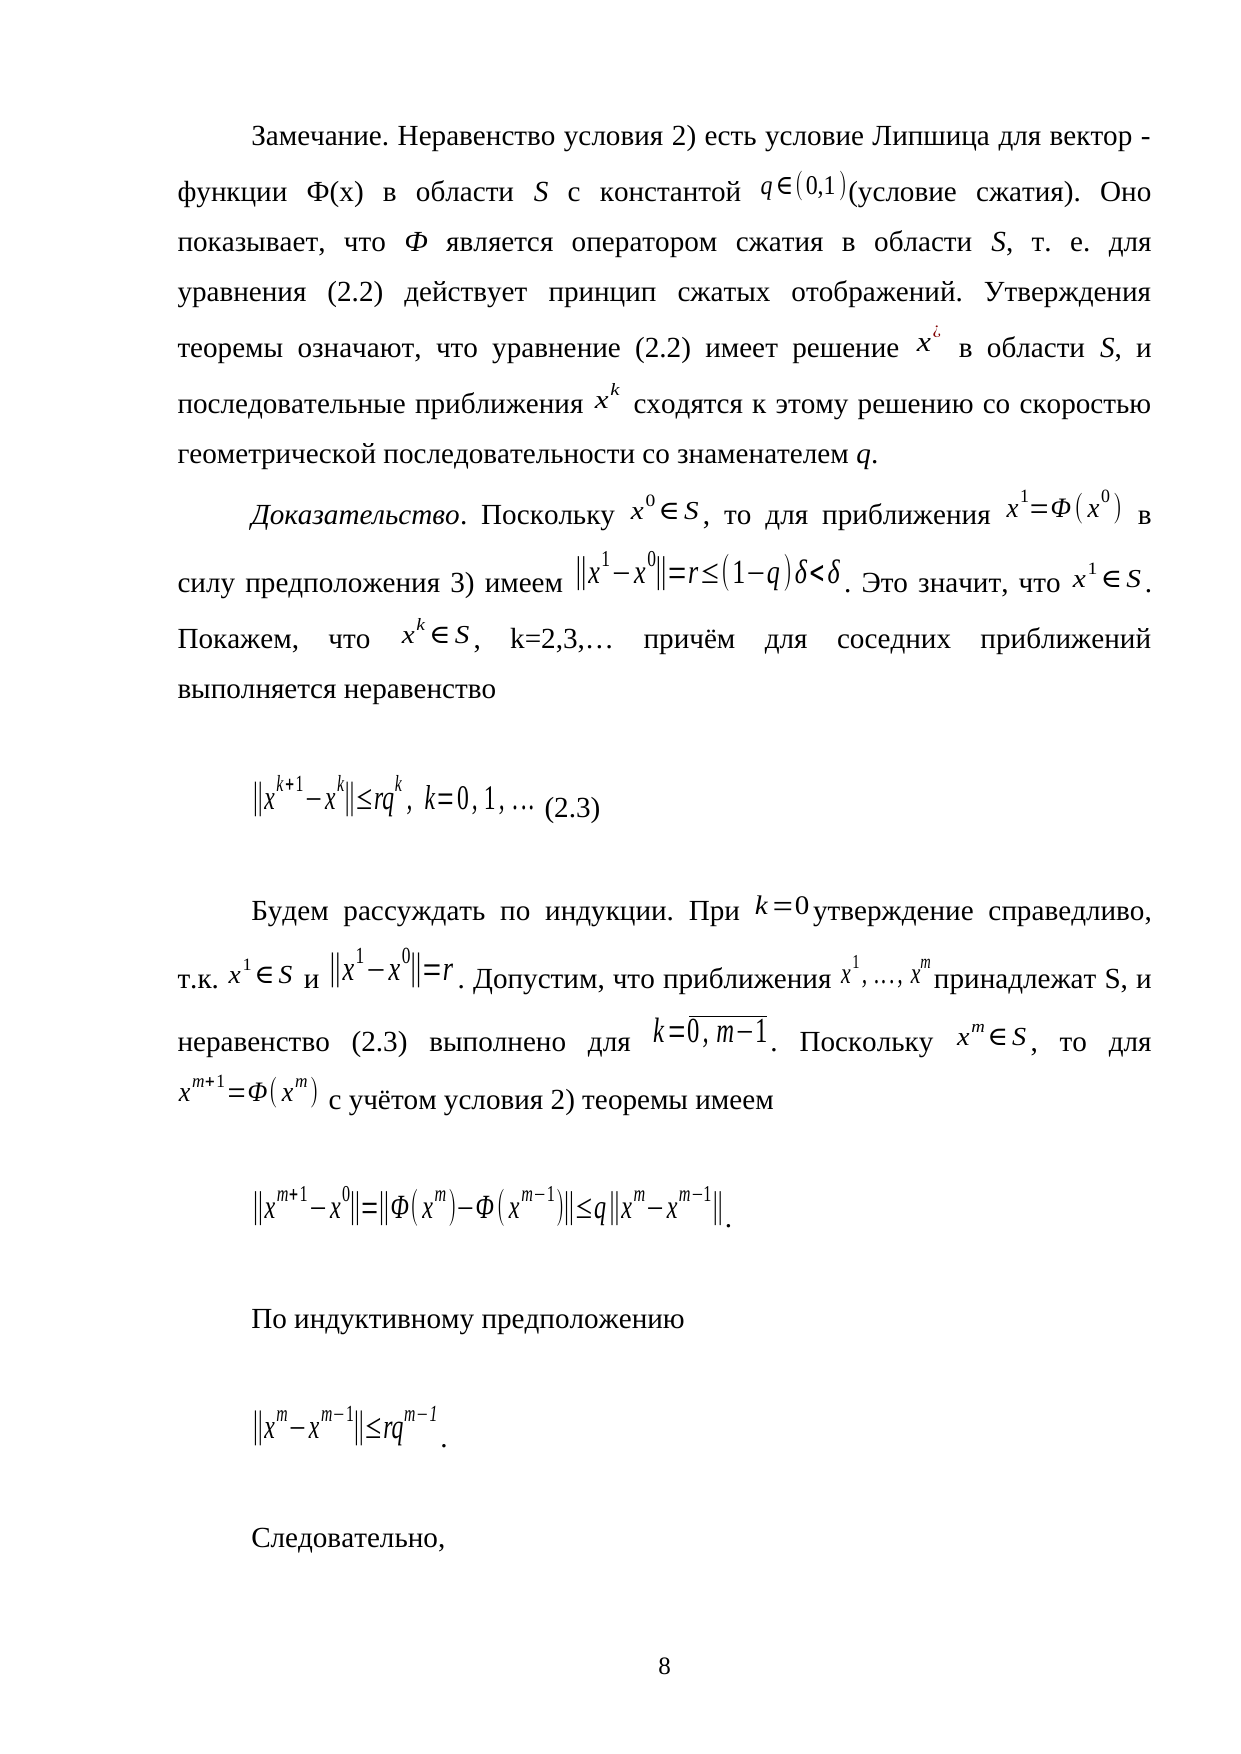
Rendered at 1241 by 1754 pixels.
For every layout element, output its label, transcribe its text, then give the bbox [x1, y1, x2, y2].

text Замечание. Неравенство условия 2) есть условие Липшица для вектор -функции Ф(х) в области S с константой (условие сжатия). Оно показывает, что Ф является оператором сжатия в области S, т. е. для уравнения (2.2) действует принцип сжатых отображений. Утверждения теоремы означают, что уравнение (2.2) имеет решение в области S, и последовательные приближения сходятся к этому решению со скоростью геометрической последовательности со знаменателем q. [177, 118, 1152, 470]
text Доказательство. Поскольку , то для приближения в силу предположения 3) имеем . Это значит, что . Покажем, что , k=2,3,… причём для соседних приближений выполняется неравенство [177, 487, 1152, 705]
text По индуктивному предположению [177, 1301, 1152, 1334]
text . [177, 1182, 1152, 1234]
text (2.3) [177, 772, 1152, 824]
text . [177, 1402, 1152, 1453]
text Будем рассуждать по индукции. При утверждение справедливо, т.к. и . Допустим, что приближения принадлежат S, и неравенство (2.3) выполнено для . Поскольку , то для с учётом условия 2) теоремы имеем [177, 891, 1152, 1115]
text Следовательно, [177, 1520, 1152, 1554]
